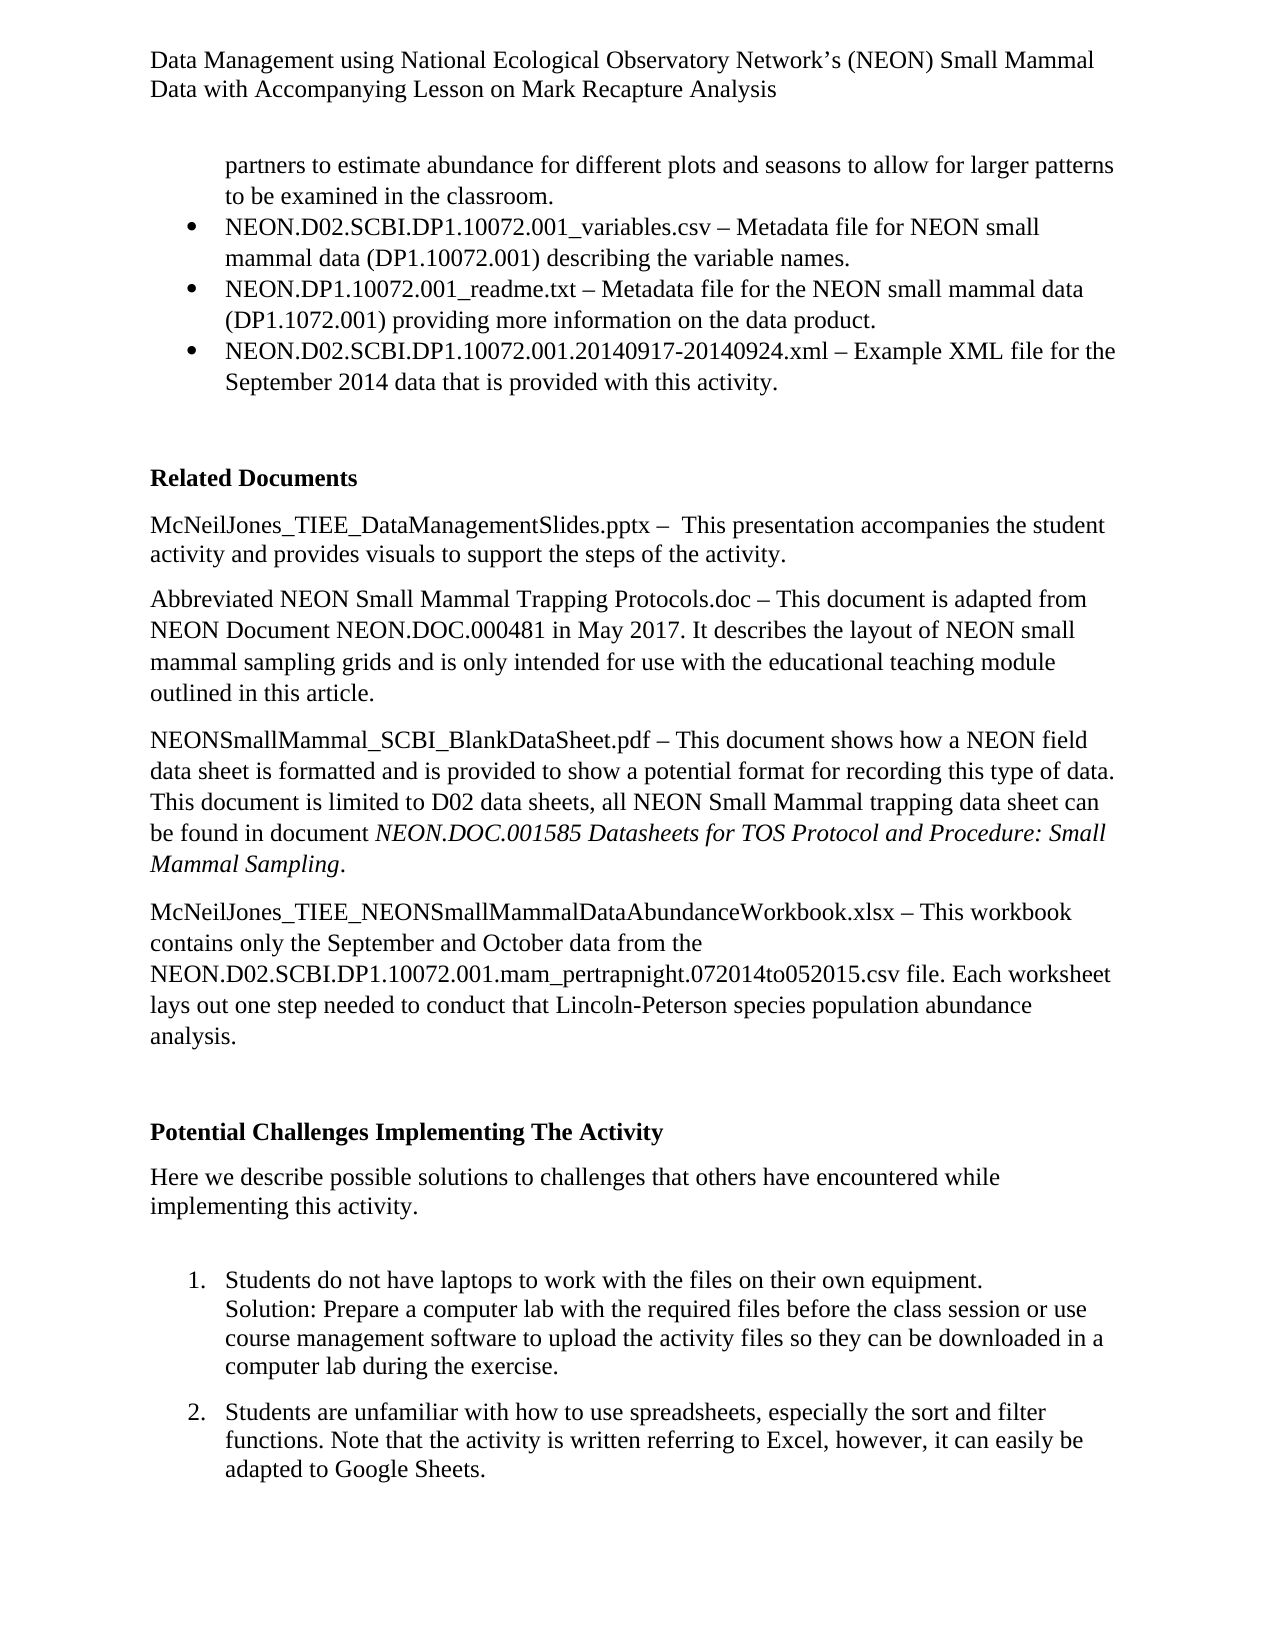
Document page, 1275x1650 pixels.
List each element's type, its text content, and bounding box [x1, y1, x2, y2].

text Here we describe possible solutions to challenges that others have encountered while implementing this activity. [150, 1162, 1125, 1220]
text Abbreviated NEON Small Mammal Trapping Protocols.doc – This document is adapted from NEON Document NEON.DOC.000481 in May 2017. It describes the layout of NEON small mammal sampling grids and is only intended for use with the educational teaching module outlined in this article. [150, 584, 1125, 706]
list NEON.DP1.10072.001_readme.txt – Metadata file for the NEON small mammal data (DP1.1072.001) providing more information on the data product. [187, 274, 1125, 334]
text McNeilJones_TIEE_DataManagementSlides.pptx – This presentation accompanies the student activity and provides visuals to support the steps of the activity. [150, 510, 1125, 568]
list NEON.D02.SCBI.DP1.10072.001.20140917-20140924.xml – Example XML file for the September 2014 data that is provided with this activity. [187, 336, 1125, 396]
text McNeilJones_TIEE_NEONSmallMammalDataAbundanceWorkbook.xlsx – This workbook contains only the September and October data from the NEON.D02.SCBI.DP1.10072.001.mam_pertrapnight.072014to052015.csv file. Each worksheet lays out one step needed to conduct that Lincoln-Peterson species population abundance analysis. [150, 897, 1125, 1050]
text Related Documents [150, 463, 1125, 491]
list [187, 150, 1125, 210]
text Solution: Prepare a computer lab with the required files before the class session or use course management software to upload the activity files so they can be downloaded in a computer lab during the exercise. [225, 1294, 1125, 1380]
text Potential Challenges Implementing The Activity [150, 1117, 1125, 1146]
list NEON.D02.SCBI.DP1.10072.001_variables.csv – Metadata file for NEON small mammal data (DP1.10072.001) describing the variable names. [187, 212, 1125, 272]
text NEONSmallMammal_SCBI_BlankDataSheet.pdf – This document shows how a NEON field data sheet is formatted and is provided to show a potential format for recording this type of data. This document is limited to D02 data sheets, all NEON Small Mammal trapping data sheet can be found in document NEON.DOC.001585 Datasheets for TOS Protocol and Procedure: Small Mammal Sampling. [150, 725, 1125, 878]
list Students do not have laptops to work with the files on their own equipment. [187, 1265, 1125, 1294]
list Students are unfamiliar with how to use spreadsheets, especially the sort and filter functions. Note that the activity is written referring to Excel, however, it can easily be adapted to Google Sheets. [187, 1397, 1125, 1483]
